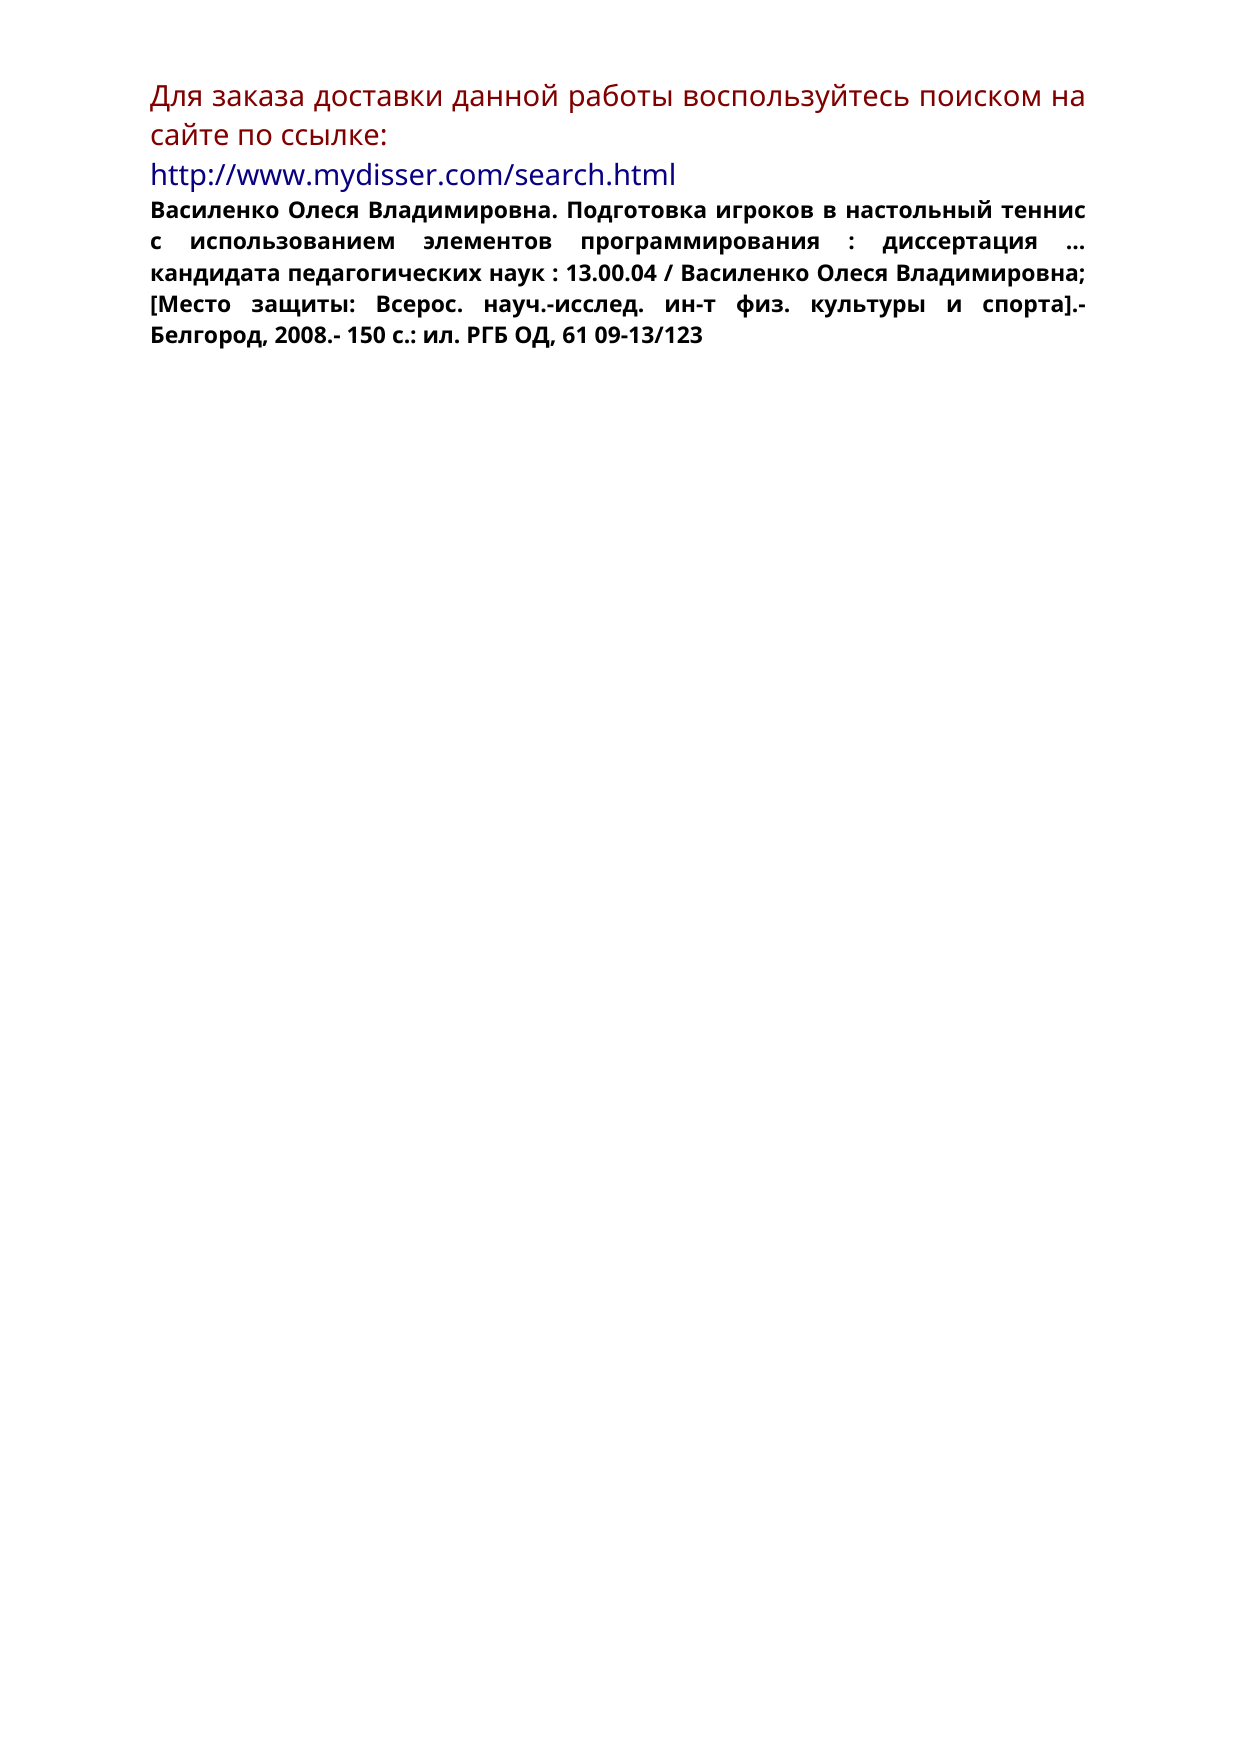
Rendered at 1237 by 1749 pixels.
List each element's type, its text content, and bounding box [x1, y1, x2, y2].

text Василенко Олеся Владимировна. Подготовка игроков в настольный теннис с использованием элементов программирования : диссертация ... кандидата педагогических наук : 13.00.04 / Василенко Олеся Владимировна; [Место защиты: Всерос. науч.-исслед. ин-т физ. культуры и спорта].- Белгород, 2008.- 150 с.: ил. РГБ ОД, 61 09-13/123 [150, 194, 1086, 350]
